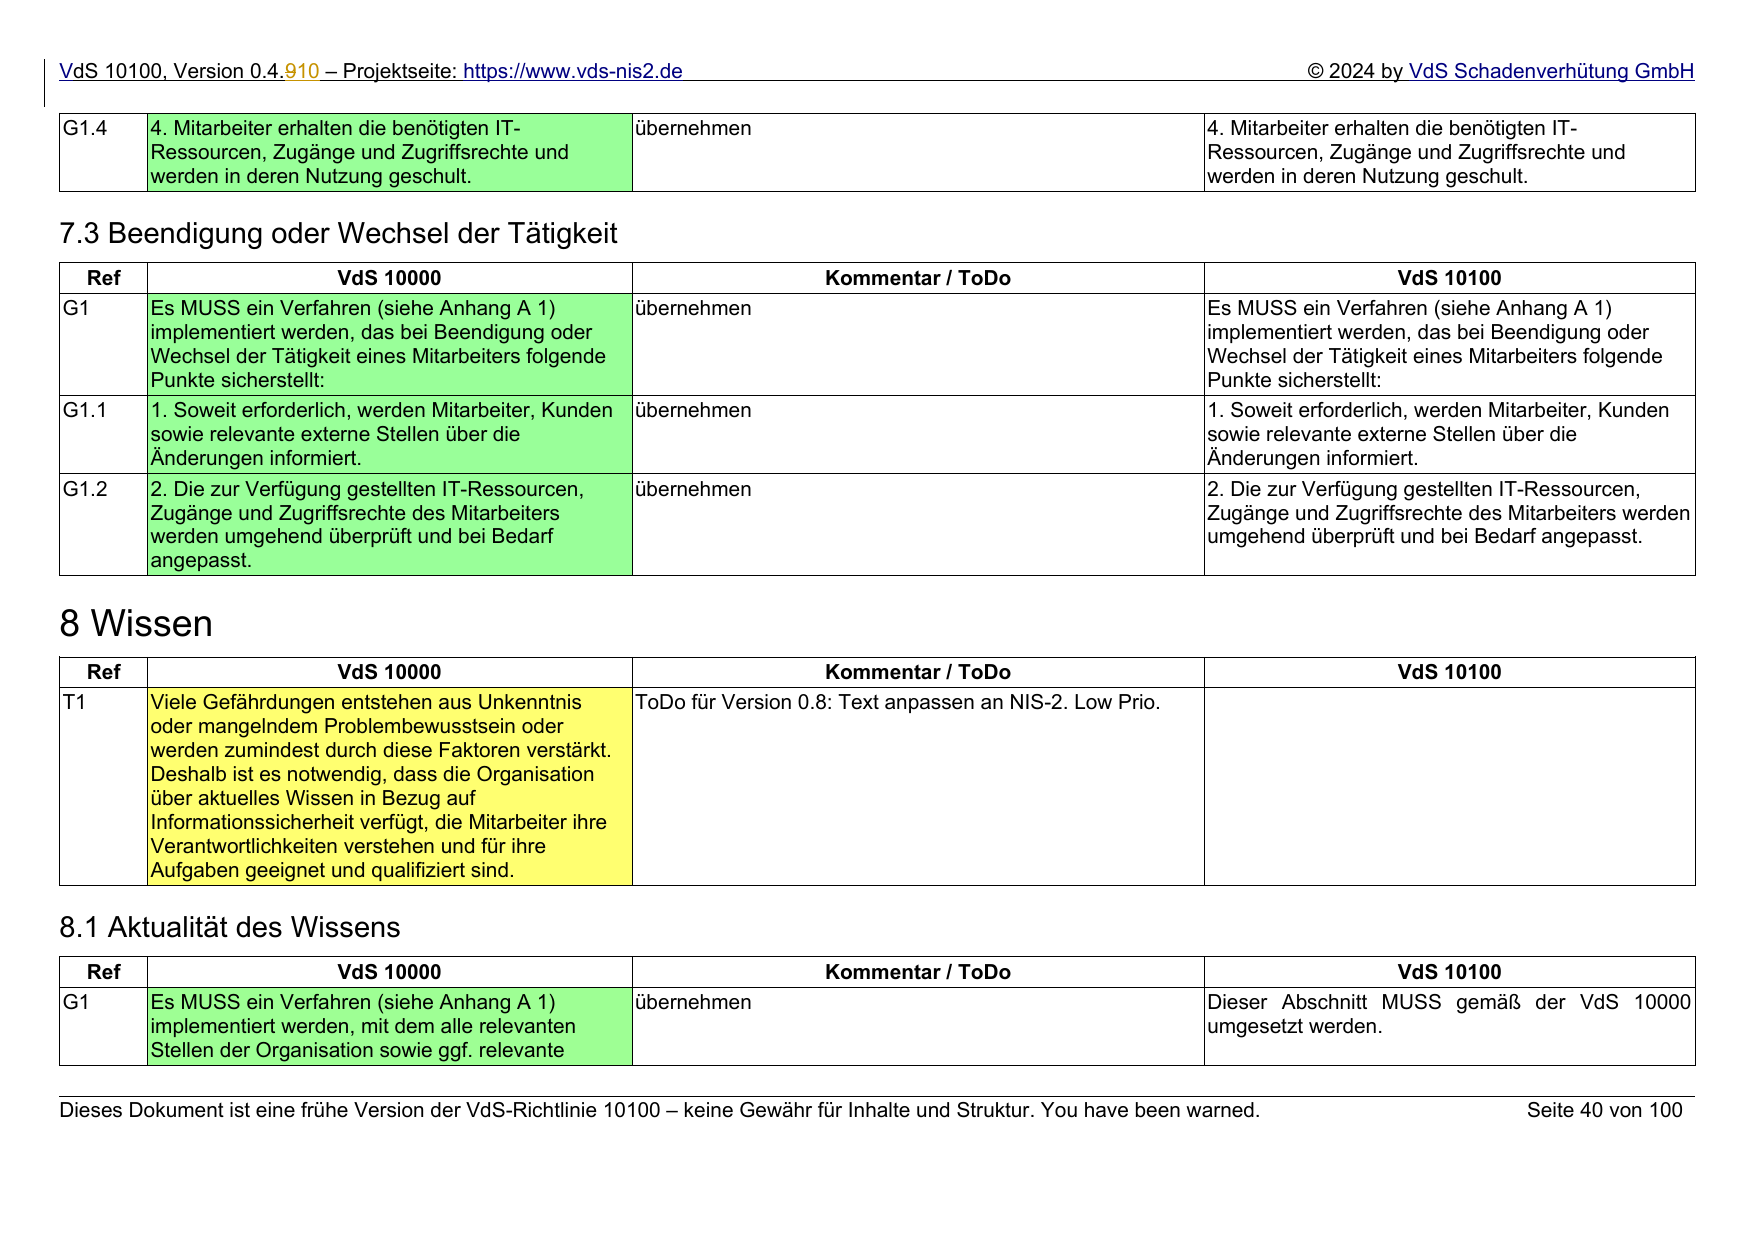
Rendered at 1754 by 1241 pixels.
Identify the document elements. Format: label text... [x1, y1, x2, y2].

table_header Kommentar / ToDo [633, 658, 1204, 687]
table_header VdS 10100 [1205, 263, 1695, 293]
subtitle 8.1 Aktualität des Wissens [59, 910, 1695, 944]
table_cell Es MUSS ein Verfahren (siehe Anhang A 1) implementiert werden, das bei Beendigung oder Wechsel der Tätigkeit eines Mitarbeiters folgende Punkte sicherstellt: [148, 294, 632, 395]
table_cell übernehmen [633, 474, 1204, 575]
table_cell G1.1 [60, 396, 147, 473]
table_cell 2. Die zur Verfügung gestellten IT-Ressourcen, Zugänge und Zugriffsrechte des Mitarbeiters werden umgehend überprüft und bei Bedarf angepasst. [148, 474, 632, 575]
table_cell 2. Die zur Verfügung gestellten IT-Ressourcen, Zugänge und Zugriffsrechte des Mitarbeiters werden umgehend überprüft und bei Bedarf angepasst. [1205, 474, 1695, 575]
table_header Ref [60, 957, 147, 987]
table_cell G1 [60, 988, 147, 1065]
table_cell 4. Mitarbeiter erhalten die benötigten IT-Ressourcen, Zugänge und Zugriffsrechte und werden in deren Nutzung geschult. [148, 114, 632, 191]
table_cell übernehmen [633, 396, 1204, 473]
table_cell Viele Gefährdungen entstehen aus Unkenntnis oder mangelndem Problembewusstsein oder werden zumindest durch diese Faktoren verstärkt. Deshalb ist es notwendig, dass die Organisation über aktuelles Wissen in Bezug auf Informationssicherheit verfügt, die Mitarbeiter ihre Verantwortlichkeiten verstehen und für ihre Aufgaben geeignet und qualifiziert sind. [148, 688, 632, 885]
table_cell ToDo für Version 0.8: Text anpassen an NIS-2. Low Prio. [633, 688, 1204, 885]
table_cell [1205, 688, 1695, 885]
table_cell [148, 988, 632, 1065]
table_header VdS 10000 [148, 957, 632, 987]
table_header VdS 10100 [1205, 658, 1695, 687]
table_cell 1. Soweit erforderlich, werden Mitarbeiter, Kunden sowie relevante externe Stellen über die Änderungen informiert. [1205, 396, 1695, 473]
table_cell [1205, 988, 1695, 1065]
table_header Kommentar / ToDo [633, 957, 1204, 987]
table_header Ref [60, 658, 147, 687]
table_cell übernehmen [633, 114, 1204, 191]
table_cell G1.2 [60, 474, 147, 575]
table_header VdS 10000 [148, 263, 632, 293]
table_cell Es MUSS ein Verfahren (siehe Anhang A 1) implementiert werden, das bei Beendigung oder Wechsel der Tätigkeit eines Mitarbeiters folgende Punkte sicherstellt: [1205, 294, 1695, 395]
subtitle 7.3 Beendigung oder Wechsel der Tätigkeit [59, 216, 1695, 250]
table_header Ref [60, 263, 147, 293]
table_cell T1 [60, 688, 147, 885]
table_cell 4. Mitarbeiter erhalten die benötigten IT-Ressourcen, Zugänge und Zugriffsrechte und werden in deren Nutzung geschult. [1205, 114, 1695, 191]
table_cell übernehmen [633, 294, 1204, 395]
subtitle 8 Wissen [59, 601, 1695, 644]
table_cell G1 [60, 294, 147, 395]
table_header Kommentar / ToDo [633, 263, 1204, 293]
table_cell übernehmen [633, 988, 1204, 1065]
table_header VdS 10100 [1205, 957, 1695, 987]
table_header VdS 10000 [148, 658, 632, 687]
table_cell 1. Soweit erforderlich, werden Mitarbeiter, Kunden sowie relevante externe Stellen über die Änderungen informiert. [148, 396, 632, 473]
table_cell G1.4 [60, 114, 147, 191]
